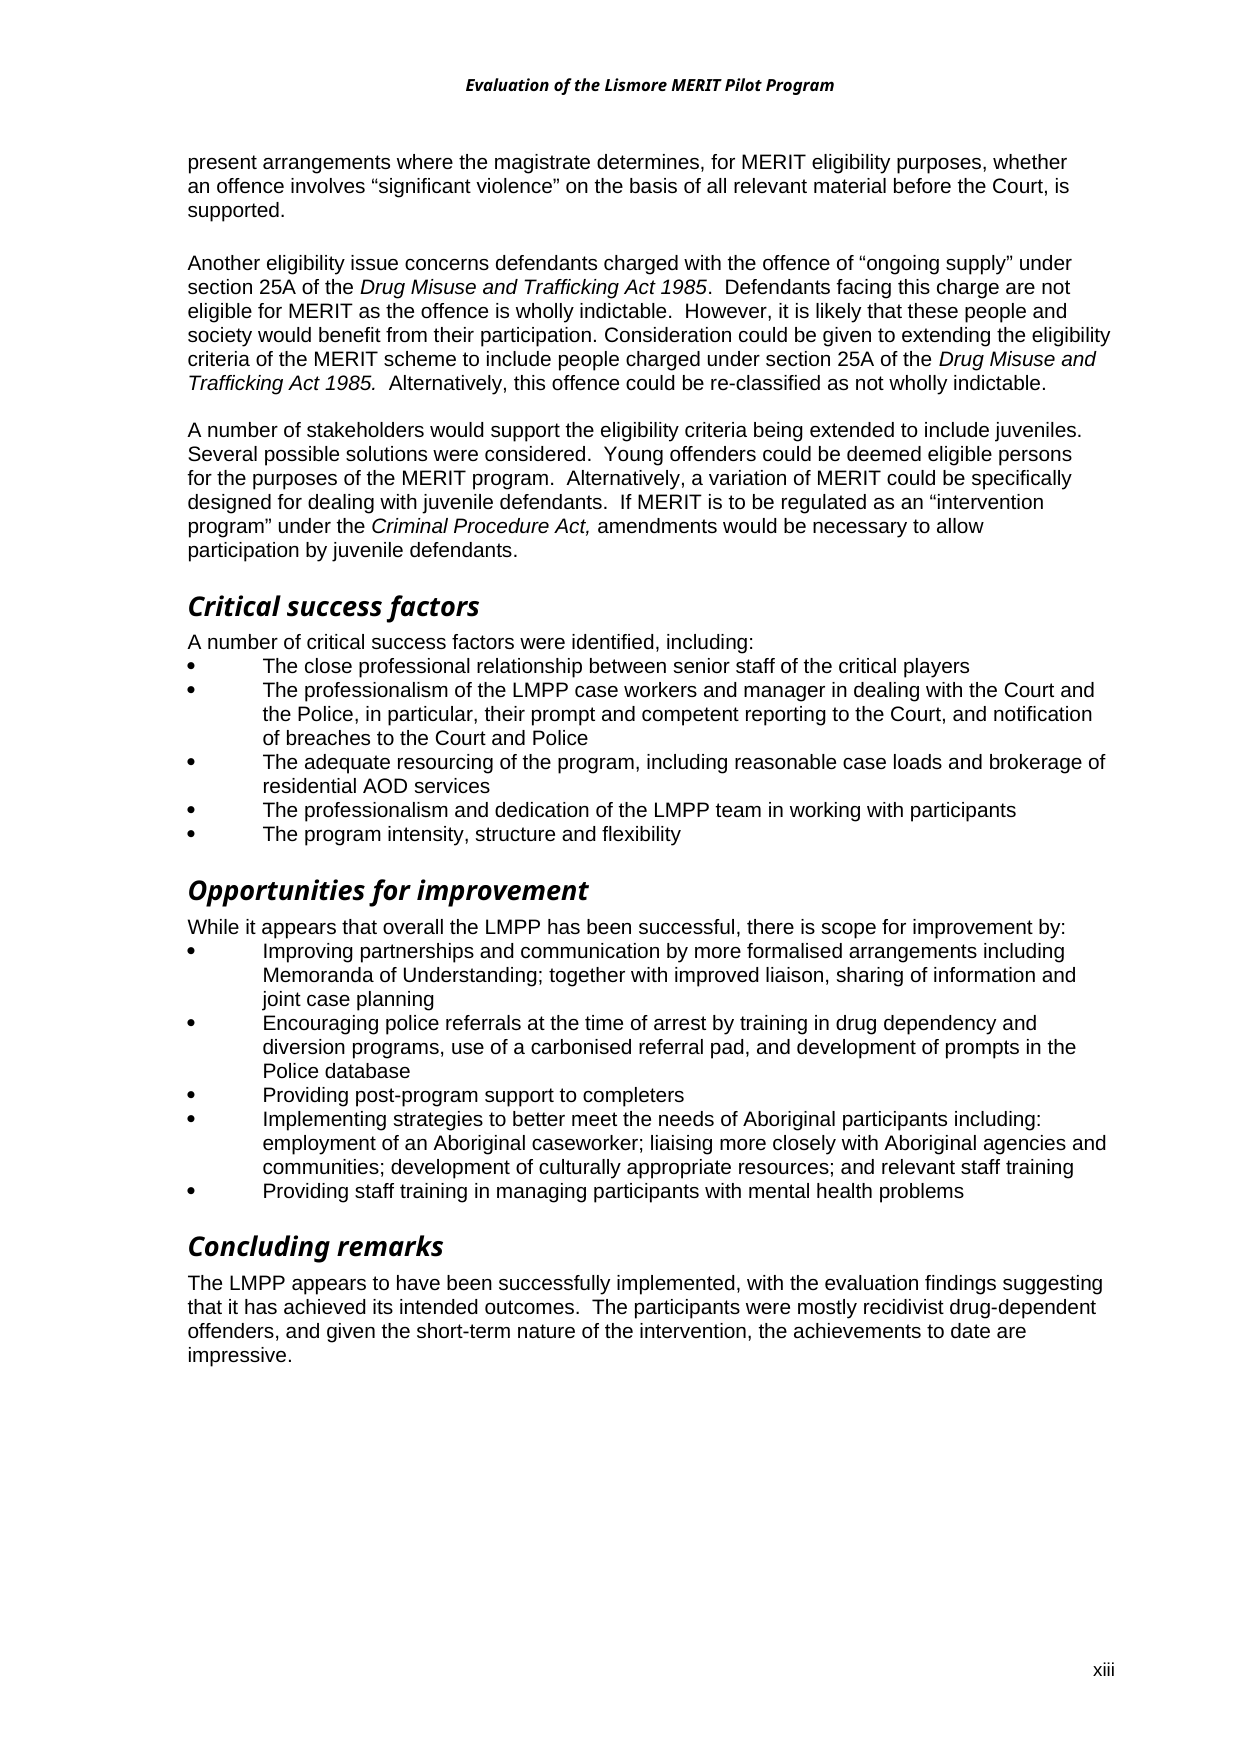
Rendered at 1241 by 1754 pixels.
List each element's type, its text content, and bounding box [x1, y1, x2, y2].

subtitle Critical success factors [187, 587, 1114, 624]
list Encouraging police referrals at the time of arrest by training in drug dependency and diversion programs, use of a carbonised referral pad, and development of prompts in the Police database [187, 1010, 1114, 1082]
text Another eligibility issue concerns defendants charged with the offence of “ongoing supply” under section 25A of the Drug Misuse and Trafficking Act 1985. Defendants facing this charge are not eligible for MERIT as the offence is wholly indictable. However, it is likely that these people and society would benefit from their participation. Consideration could be given to extending the eligibility criteria of the MERIT scheme to include people charged under section 25A of the Drug Misuse and Trafficking Act 1985. Alternatively, this offence could be re-classified as not wholly indictable. [187, 251, 1114, 394]
list The program intensity, structure and flexibility [187, 822, 1114, 846]
text A number of stakeholders would support the eligibility criteria being extended to include juveniles. Several possible solutions were considered. Young offenders could be deemed eligible persons for the purposes of the MERIT program. Alternatively, a variation of MERIT could be specifically designed for dealing with juvenile defendants. If MERIT is to be regulated as an “intervention program” under the Criminal Procedure Act, amendments would be necessary to allow participation by juvenile defendants. [187, 418, 1091, 562]
list The adequate resourcing of the program, including reasonable case loads and brokerage of residential AOD services [187, 750, 1114, 798]
list Implementing strategies to better meet the needs of Aboriginal participants including: employment of an Aboriginal caseworker; liaising more closely with Aboriginal agencies and communities; development of culturally appropriate resources; and relevant staff training [187, 1106, 1114, 1178]
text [187, 150, 1091, 222]
list The professionalism of the LMPP case workers and manager in dealing with the Court and the Police, in particular, their prompt and competent reporting to the Court, and notification of breaches to the Court and Police [187, 678, 1114, 750]
list The close professional relationship between senior staff of the critical players [187, 654, 1114, 678]
list Providing post-program support to completers [187, 1082, 1114, 1106]
subtitle Concluding remarks [187, 1227, 1114, 1264]
text While it appears that overall the LMPP has been successful, there is scope for improvement by: [187, 914, 1114, 938]
list The professionalism and dedication of the LMPP team in working with participants [187, 798, 1114, 822]
text The LMPP appears to have been successfully implemented, with the evaluation findings suggesting that it has achieved its intended outcomes. The participants were mostly recidivist drug-dependent offenders, and given the short-term nature of the intervention, the achievements to date are impressive. [187, 1271, 1114, 1366]
list Providing staff training in managing participants with mental health problems [187, 1178, 1114, 1202]
subtitle Opportunities for improvement [187, 871, 1114, 908]
text A number of critical success factors were identified, including: [187, 630, 1114, 654]
list Improving partnerships and communication by more formalised arrangements including Memoranda of Understanding; together with improved liaison, sharing of information and joint case planning [187, 938, 1114, 1010]
